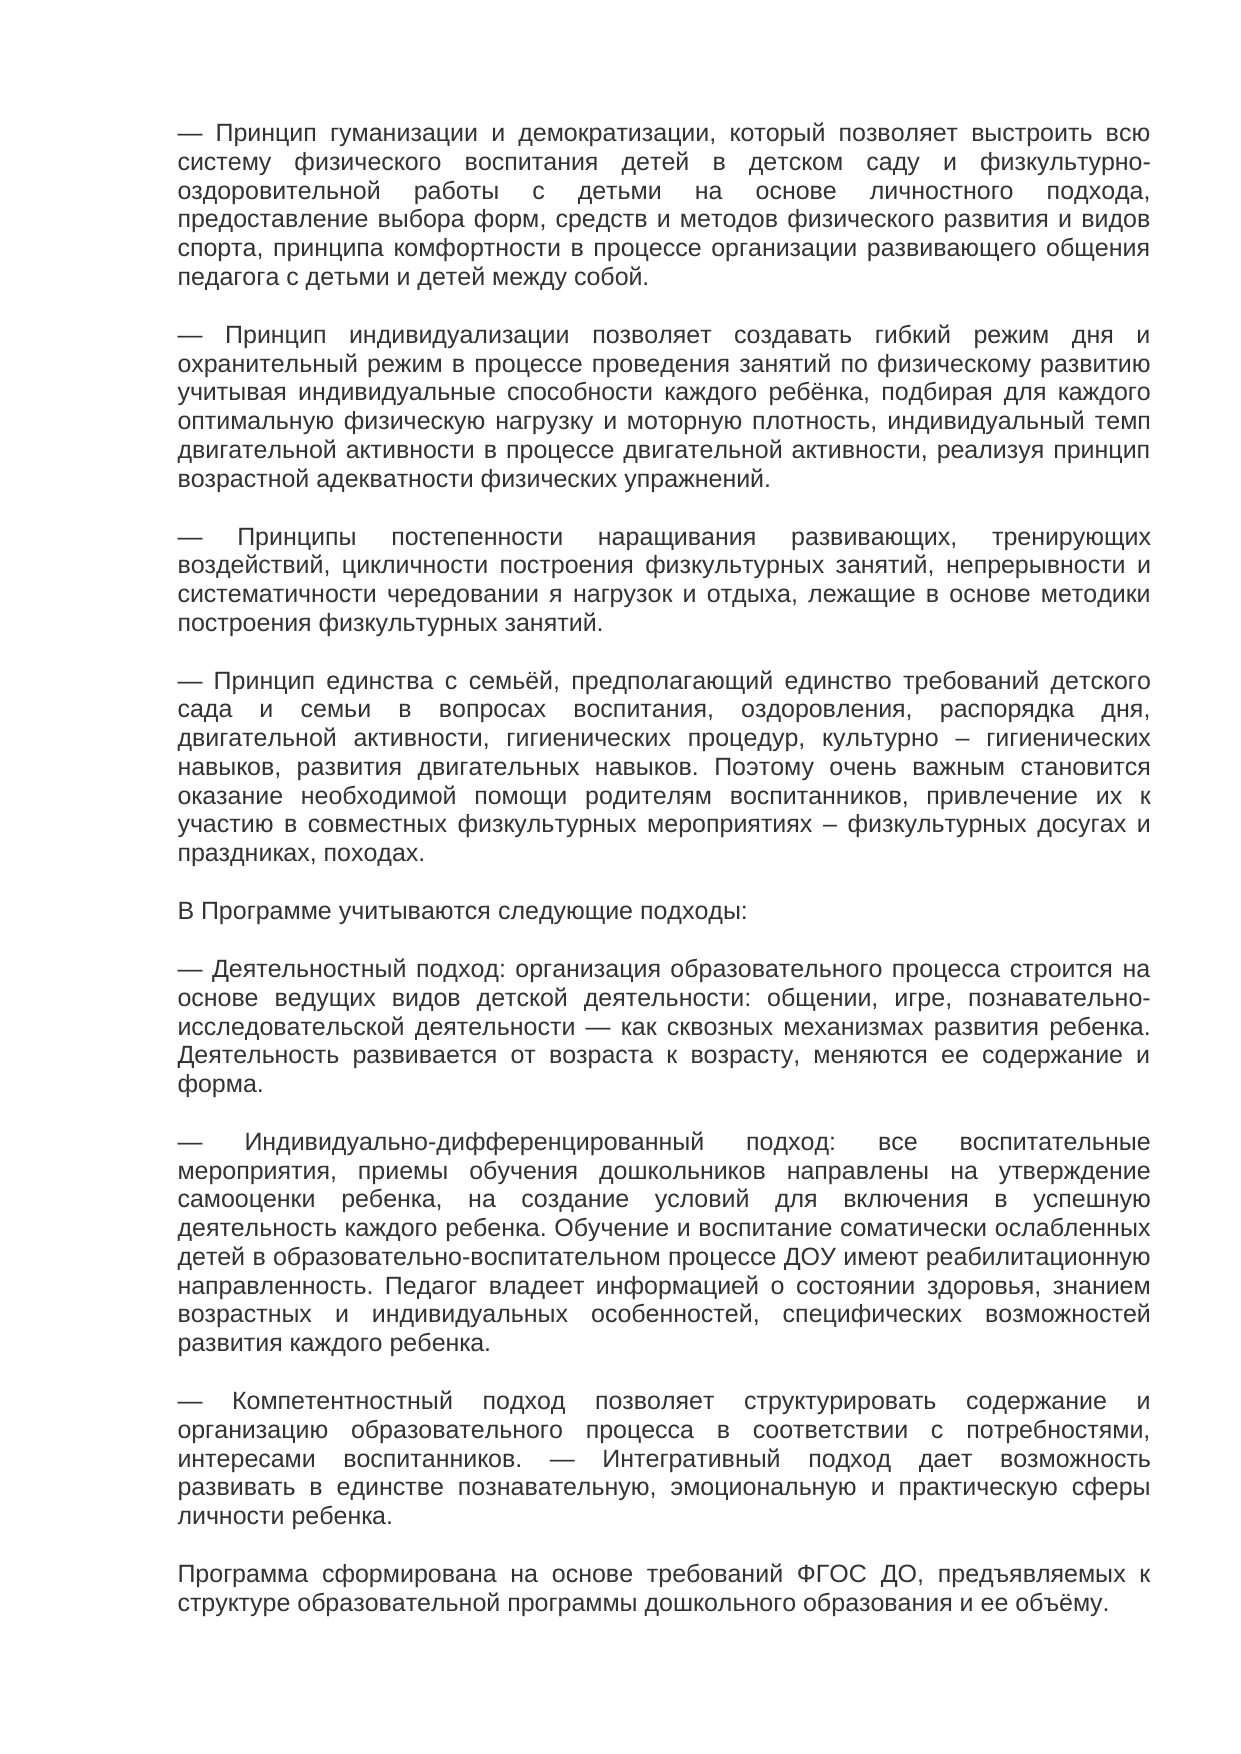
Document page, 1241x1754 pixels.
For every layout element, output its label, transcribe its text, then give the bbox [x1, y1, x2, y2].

text — Компетентностный подход позволяет структурировать содержание и организацию образовательного процесса в соответствии с потребностями, интересами воспитанников. — Интегративный подход дает возможность развивать в единстве познавательную, эмоциональную и практическую сферы личности ребенка. [177, 1386, 1152, 1530]
text — Деятельностный подход: организация образовательного процесса строится на основе ведущих видов детской деятельности: общении, игре, познавательно-исследовательской деятельности — как сквозных механизмах развития ребенка. Деятельность развивается от возраста к возрасту, меняются ее содержание и форма. [177, 954, 1152, 1098]
text — Принцип гуманизации и демократизации, который позволяет выстроить всю систему физического воспитания детей в детском саду и физкультурно-оздоровительной работы с детьми на основе личностного подхода, предоставление выбора форм, средств и методов физического развития и видов спорта, принципа комфортности в процессе организации развивающего общения педагога с детьми и детей между собой. [177, 118, 1152, 291]
text — Принцип индивидуализации позволяет создавать гибкий режим дня и охранительный режим в процессе проведения занятий по физическому развитию учитывая индивидуальные способности каждого ребёнка, подбирая для каждого оптимальную физическую нагрузку и моторную плотность, индивидуальный темп двигательной активности в процессе двигательной активности, реализуя принцип возрастной адекватности физических упражнений. [177, 320, 1152, 492]
text — Принципы постепенности наращивания развивающих, тренирующих воздействий, цикличности построения физкультурных занятий, непрерывности и систематичности чередовании я нагрузок и отдыха, лежащие в основе методики построения физкультурных занятий. [177, 521, 1152, 636]
text Программа сформирована на основе требований ФГОС ДО, предъявляемых к структуре образовательной программы дошкольного образования и ее объёму. [177, 1559, 1152, 1616]
text — Индивидуально-дифференцированный подход: все воспитательные мероприятия, приемы обучения дошкольников направлены на утверждение самооценки ребенка, на создание условий для включения в успешную деятельность каждого ребенка. Обучение и воспитание соматически ослабленных детей в образовательно-воспитательном процессе ДОУ имеют реабилитационную направленность. Педагог владеет информацией о состоянии здоровья, знанием возрастных и индивидуальных особенностей, специфических возможностей развития каждого ребенка. [177, 1127, 1152, 1357]
text В Программе учитываются следующие подходы: [177, 896, 1152, 925]
text — Принцип единства с семьёй, предполагающий единство требований детского сада и семьи в вопросах воспитания, оздоровления, распорядка дня, двигательной активности, гигиенических процедур, культурно – гигиенических навыков, развития двигательных навыков. Поэтому очень важным становится оказание необходимой помощи родителям воспитанников, привлечение их к участию в совместных физкультурных мероприятиях – физкультурных досугах и праздниках, походах. [177, 666, 1152, 867]
